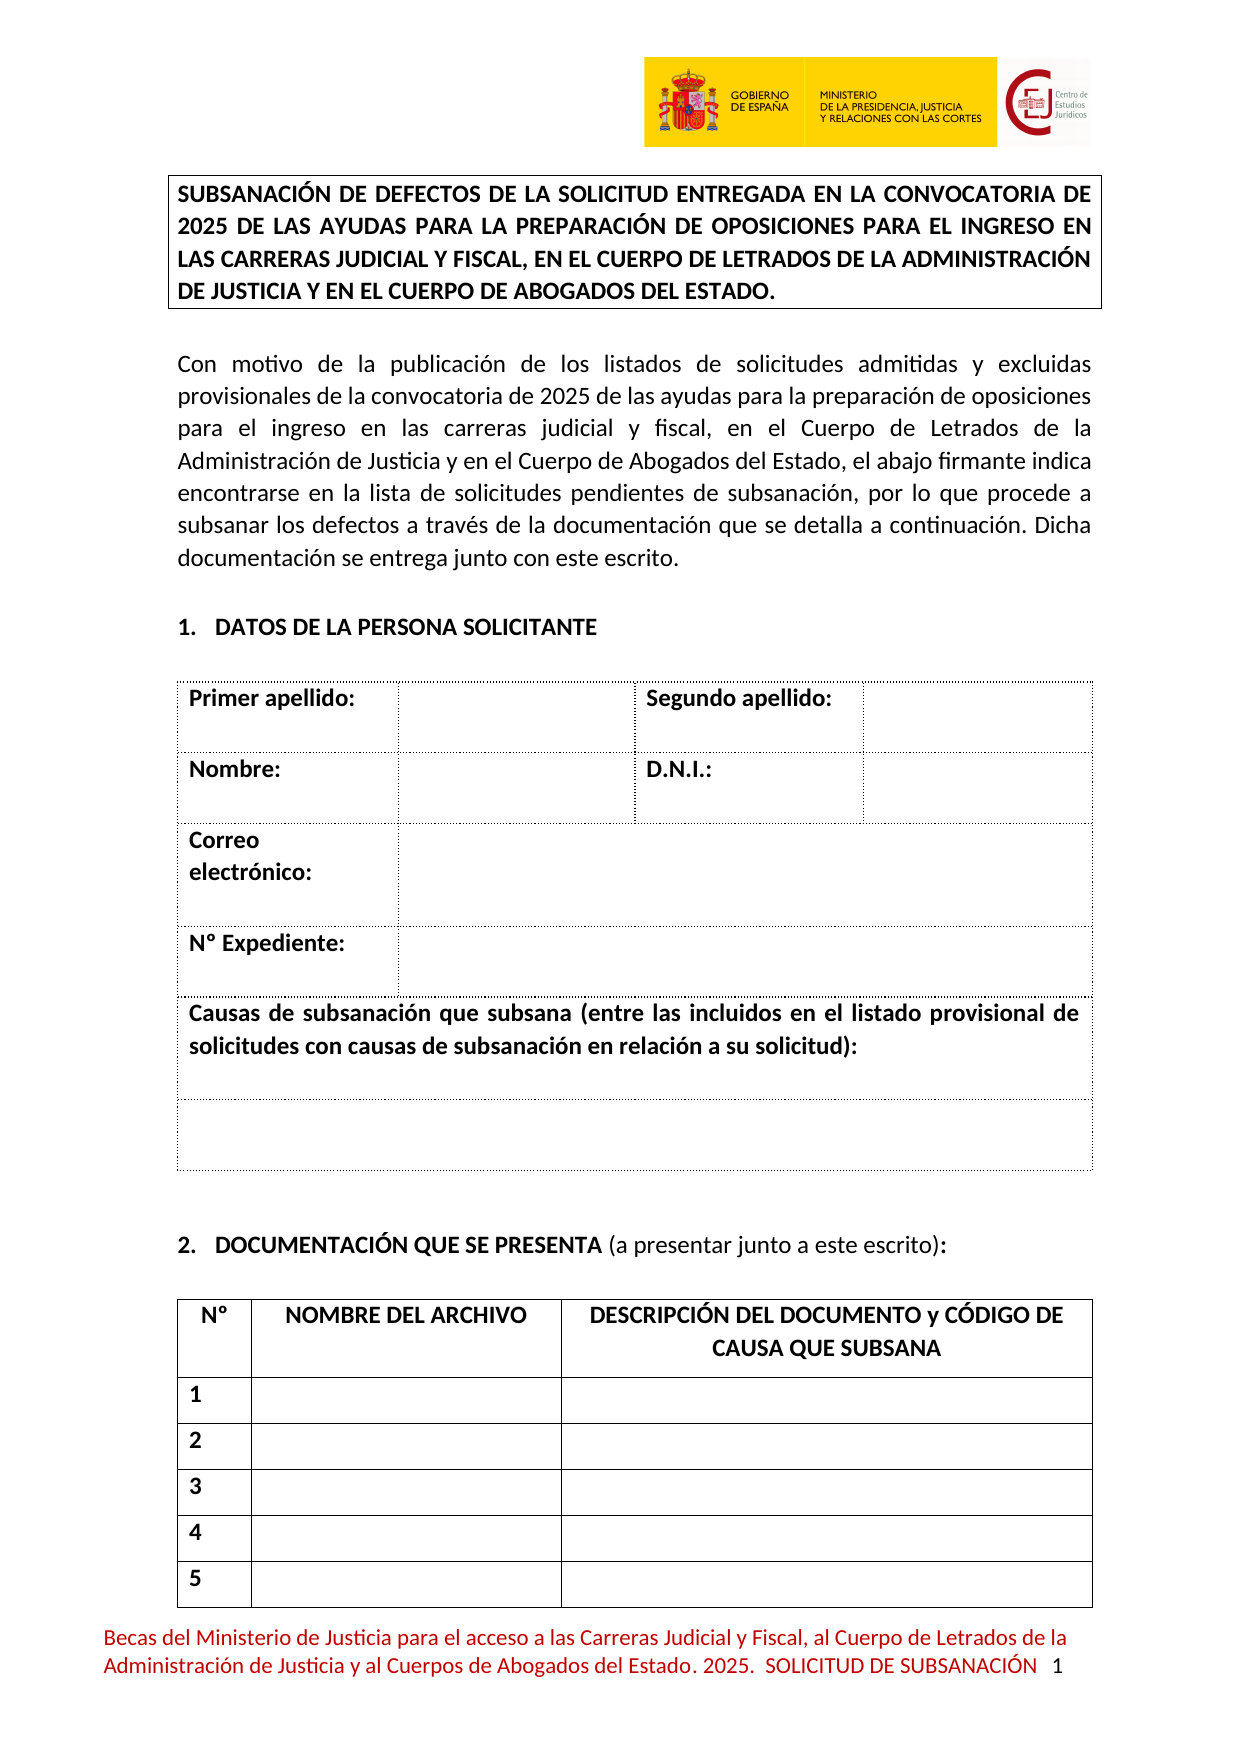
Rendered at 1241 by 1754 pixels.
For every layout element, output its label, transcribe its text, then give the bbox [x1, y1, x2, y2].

table_cell 1 [178, 1378, 251, 1423]
table_cell 5 [178, 1562, 251, 1607]
table_cell [178, 1099, 1092, 1170]
table_cell [252, 1516, 561, 1561]
subtitle DATOS DE LA PERSONA SOLICITANTE [177, 612, 1093, 642]
table_cell [399, 926, 1092, 996]
table_header [864, 681, 1092, 752]
table_cell 4 [178, 1516, 251, 1561]
table_cell [252, 1378, 561, 1423]
table_cell D.N.I.: [635, 752, 863, 823]
table_cell Causas de subsanación que subsana (entre las incluidos en el listado provisional de solicitudes con causas de subsanación en relación a su solicitud): [178, 996, 1092, 1099]
table_header Segundo apellido: [635, 681, 863, 752]
table_cell [562, 1378, 1092, 1423]
subtitle DOCUMENTACIÓN QUE SE PRESENTA (a presentar junto a este escrito): [177, 1229, 1093, 1259]
table_cell Nº Expediente: [178, 926, 399, 996]
table_cell [864, 752, 1092, 823]
table_header NOMBRE DEL ARCHIVO [252, 1300, 561, 1377]
text SUBSANACIÓN DE DEFECTOS DE LA SOLICITUD ENTREGADA EN LA CONVOCATORIA DE 2025 DE LAS AYUDAS PARA LA PREPARACIÓN DE OPOSICIONES PARA EL INGRESO EN LAS CARRERAS JUDICIAL Y FISCAL, EN EL CUERPO DE LETRADOS DE LA ADMINISTRACIÓN DE JUSTICIA Y EN EL CUERPO DE ABOGADOS DEL ESTADO. [169, 176, 1101, 308]
table_cell [252, 1470, 561, 1515]
table_cell [562, 1470, 1092, 1515]
picture [644, 57, 1093, 147]
text Con motivo de la publicación de los listados de solicitudes admitidas y excluidas provisionales de la convocatoria de 2025 de las ayudas para la preparación de oposiciones para el ingreso en las carreras judicial y fiscal, en el Cuerpo de Letrados de la Administración de Justicia y en el Cuerpo de Abogados del Estado, el abajo firmante indica encontrarse en la lista de solicitudes pendientes de subsanación, por lo que procede a subsanar los defectos a través de la documentación que se detalla a continuación. Dicha documentación se entrega junto con este escrito. [177, 348, 1093, 572]
table_cell [252, 1424, 561, 1469]
table_header [399, 681, 635, 752]
table_cell Nombre: [178, 752, 399, 823]
table_cell [562, 1424, 1092, 1469]
table_cell [399, 823, 1092, 926]
table_cell 3 [178, 1470, 251, 1515]
table_header Primer apellido: [178, 681, 399, 752]
table_cell [562, 1562, 1092, 1607]
table_cell [252, 1562, 561, 1607]
table_cell [562, 1516, 1092, 1561]
table_header DESCRIPCIÓN DEL DOCUMENTO y CÓDIGO DE CAUSA QUE SUBSANA [562, 1300, 1092, 1377]
table_header Nº [178, 1300, 251, 1377]
table_cell [399, 752, 635, 823]
table_cell Correo electrónico: [178, 823, 399, 926]
table_cell 2 [178, 1424, 251, 1469]
